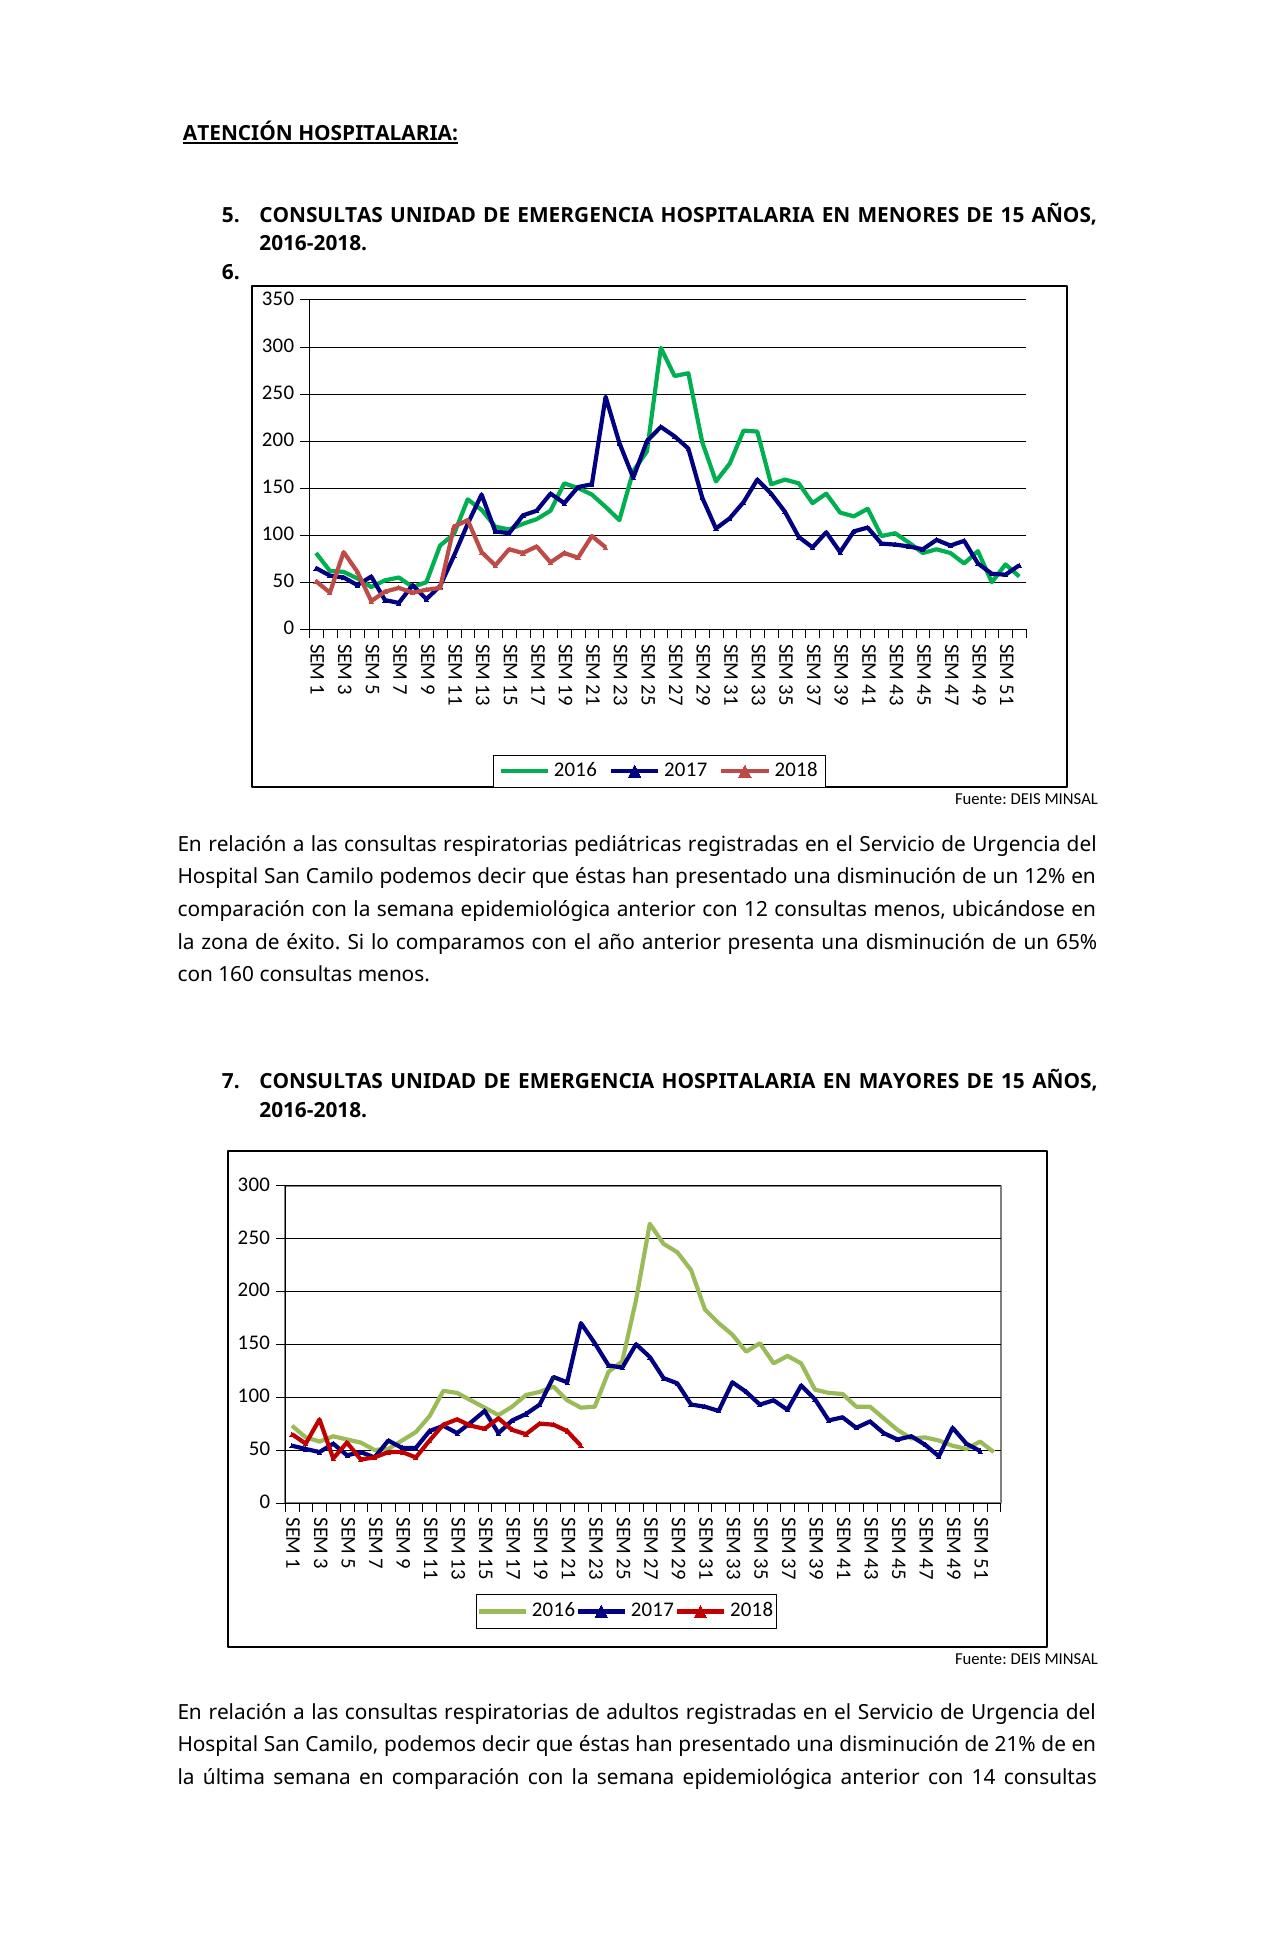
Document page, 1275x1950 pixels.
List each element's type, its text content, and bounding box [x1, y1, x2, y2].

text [177, 1697, 1098, 1790]
text Fuente: DEIS MINSAL [177, 1648, 1098, 1668]
text En relación a las consultas respiratorias pediátricas registradas en el Servicio de Urgencia del Hospital San Camilo podemos decir que éstas han presentado una disminución de un 12% en comparación con la semana epidemiológica anterior con 12 consultas menos, ubicándose en la zona de éxito. Si lo comparamos con el año anterior presenta una disminución de un 65% con 160 consultas menos. [177, 829, 1098, 988]
list CONSULTAS UNIDAD DE EMERGENCIA HOSPITALARIA EN MAYORES DE 15 AÑOS, 2016-2018. [222, 1066, 1098, 1123]
text ATENCIÓN HOSPITALARIA: [177, 118, 1098, 147]
list CONSULTAS UNIDAD DE EMERGENCIA HOSPITALARIA EN MENORES DE 15 AÑOS, 2016-2018. [222, 200, 1098, 257]
text Fuente: DEIS MINSAL [177, 788, 1098, 809]
